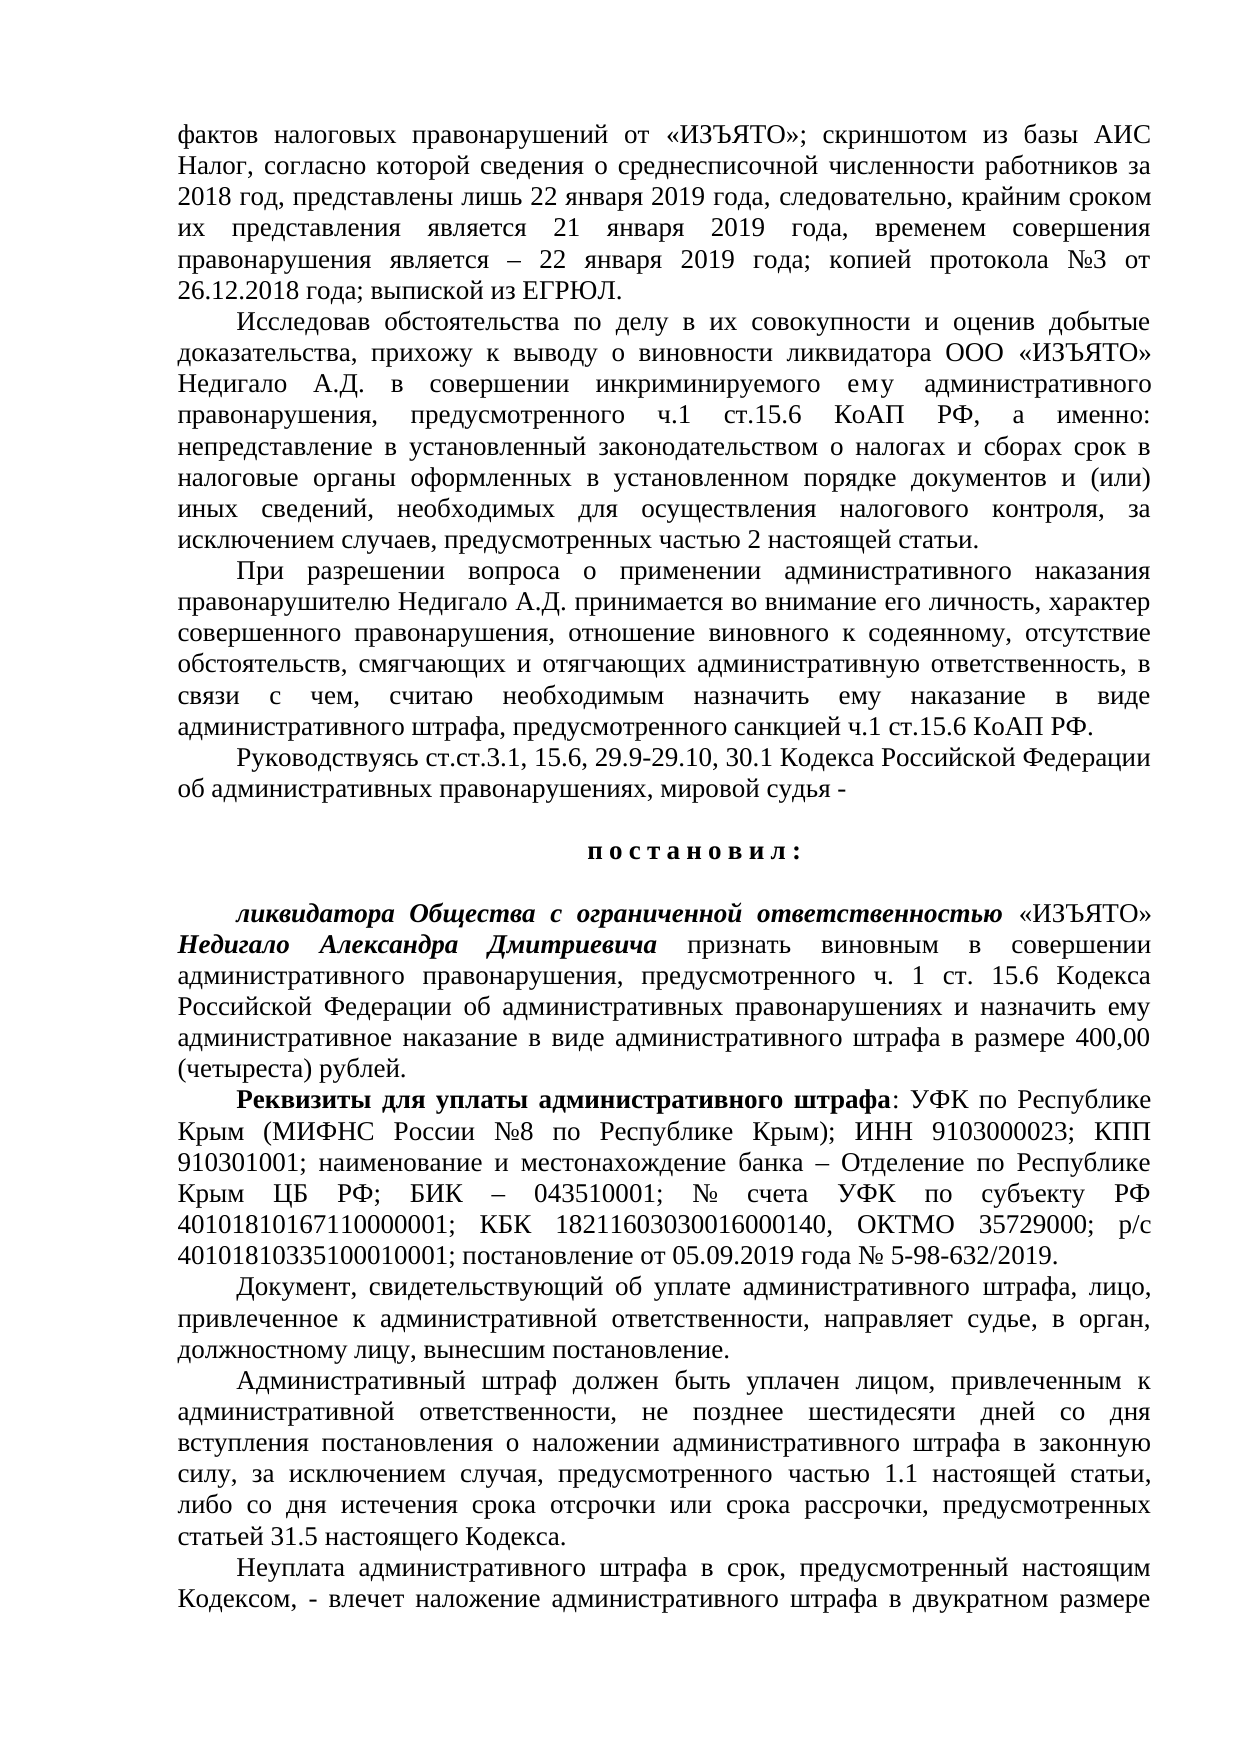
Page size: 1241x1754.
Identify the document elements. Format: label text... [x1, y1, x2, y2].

text постановил: [177, 834, 1152, 866]
text ликвидатора Общества с ограниченной ответственностью «ИЗЪЯТО» Недигало Александра Дмитриевича признать виновным в совершении административного правонарушения, предусмотренного ч. 1 ст. 15.6 Кодекса Российской Федерации об административных правонарушениях и назначить ему административное наказание в виде административного штрафа в размере 400,00 (четыреста) рублей. [177, 897, 1152, 1084]
text Документ, свидетельствующий об уплате административного штрафа, лицо, привлеченное к административной ответственности, направляет судье, в орган, должностному лицу, вынесшим постановление. [177, 1271, 1152, 1364]
text Исследовав обстоятельства по делу в их совокупности и оценив добытые доказательства, прихожу к выводу о виновности ликвидатора ООО «ИЗЪЯТО» Недигало А.Д. в совершении инкриминируемого ему административного правонарушения, предусмотренного ч.1 ст.15.6 КоАП РФ, а именно: непредставление в установленный законодательством о налогах и сборах срок в налоговые органы оформленных в установленном порядке документов и (или) иных сведений, необходимых для осуществления налогового контроля, за исключением случаев, предусмотренных частью 2 настоящей статьи. [177, 305, 1152, 554]
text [177, 1551, 1152, 1613]
text Реквизиты для уплаты административного штрафа: УФК по Республике Крым (МИФНС России №8 по Республике Крым); ИНН 9103000023; КПП 910301001; наименование и местонахождение банка – Отделение по Республике Крым ЦБ РФ; БИК – 043510001; № счета УФК по субъекту РФ 40101810167110000001; КБК 18211603030016000140, ОКТМО 35729000; р/с 40101810335100010001; постановление от 05.09.2019 года № 5-98-632/2019. [177, 1084, 1152, 1271]
text При разрешении вопроса о применении административного наказания правонарушителю Недигало А.Д. принимается во внимание его личность, характер совершенного правонарушения, отношение виновного к содеянному, отсутствие обстоятельств, смягчающих и отягчающих административную ответственность, в связи с чем, считаю необходимым назначить ему наказание в виде административного штрафа, предусмотренного санкцией ч.1 ст.15.6 КоАП РФ. [177, 554, 1152, 741]
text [177, 118, 1152, 305]
text Руководствуясь ст.ст.3.1, 15.6, 29.9-29.10, 30.1 Кодекса Российской Федерации об административных правонарушениях, мировой судья - [177, 741, 1152, 803]
text Административный штраф должен быть уплачен лицом, привлеченным к административной ответственности, не позднее шестидесяти дней со дня вступления постановления о наложении административного штрафа в законную силу, за исключением случая, предусмотренного частью 1.1 настоящей статьи, либо со дня истечения срока отсрочки или срока рассрочки, предусмотренных статьей 31.5 настоящего Кодекса. [177, 1364, 1152, 1551]
